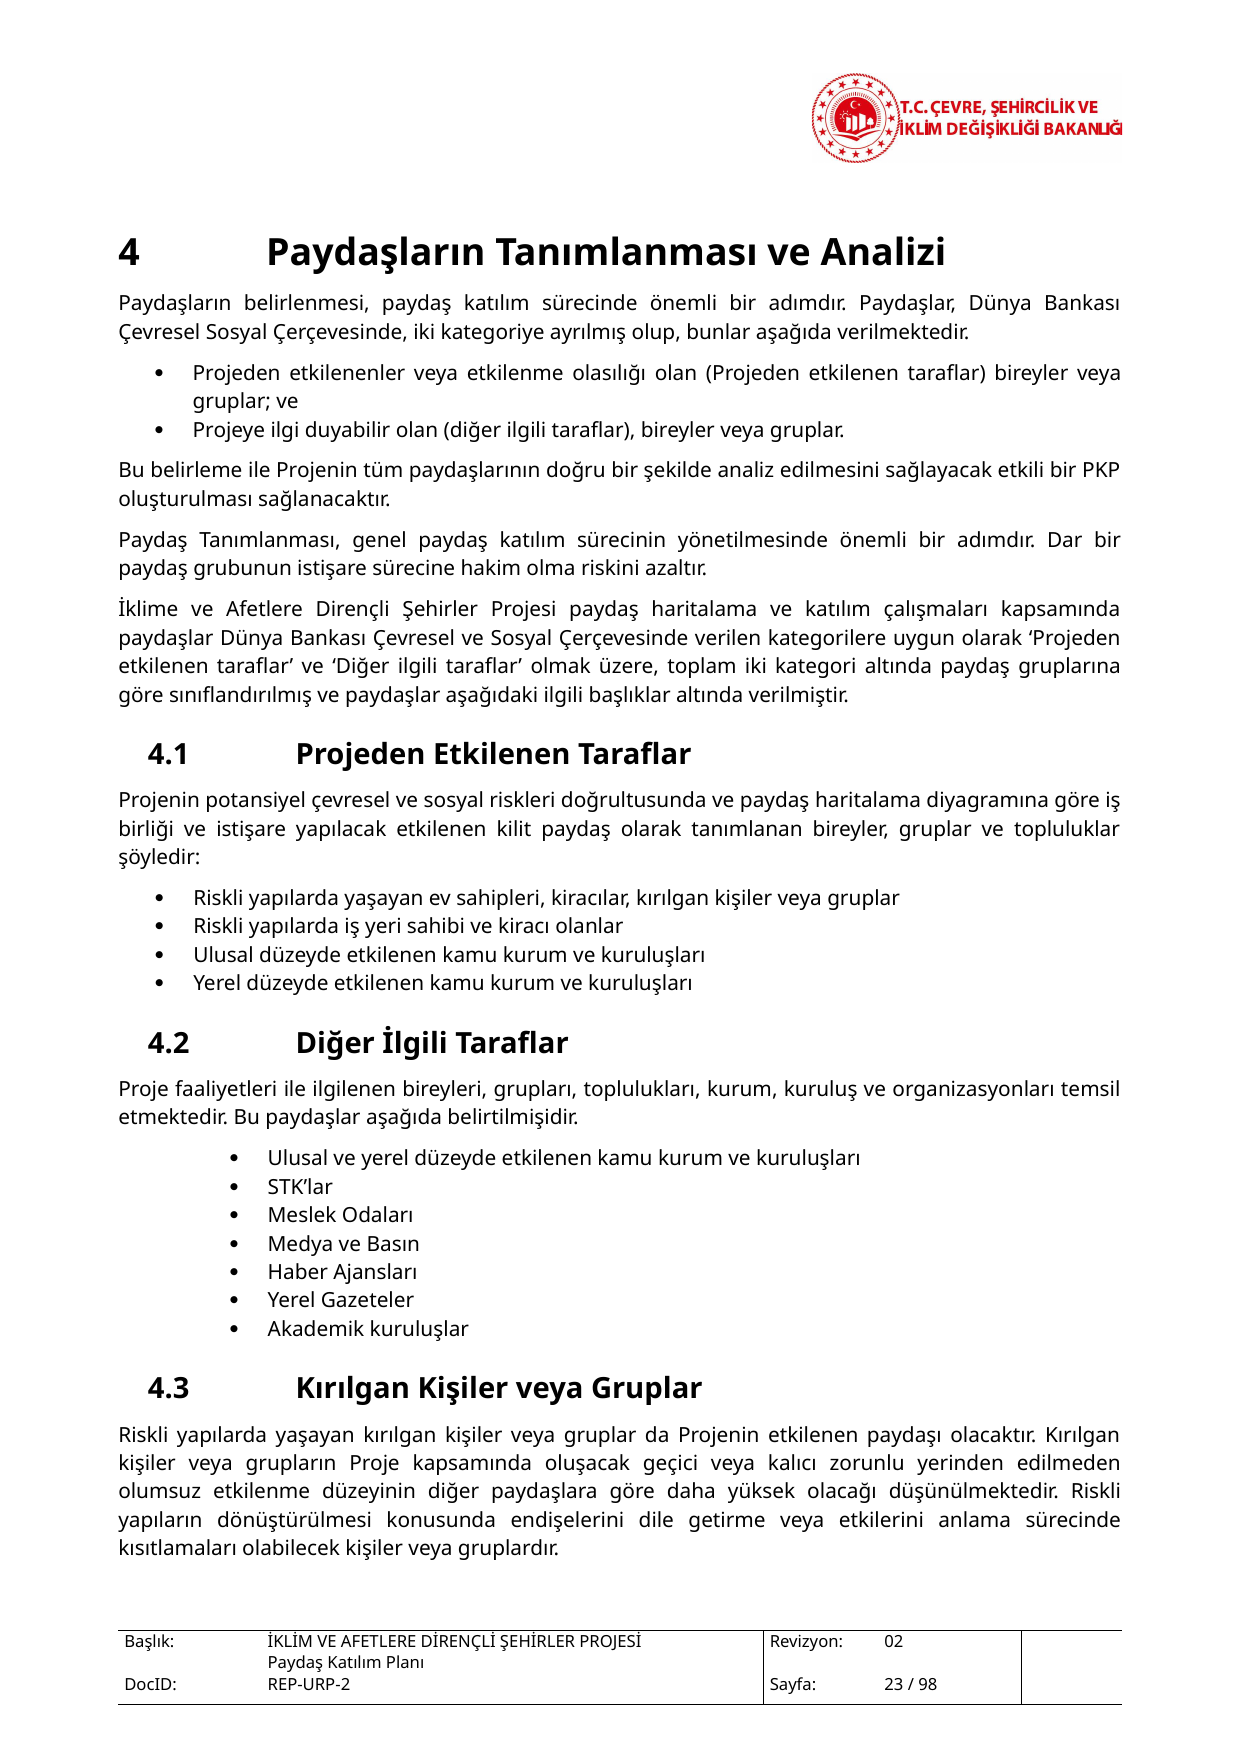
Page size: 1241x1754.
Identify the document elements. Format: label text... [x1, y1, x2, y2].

list Riskli yapılarda yaşayan ev sahipleri, kiracılar, kırılgan kişiler veya gruplar [156, 883, 1122, 912]
subtitle Diğer İlgili Taraflar [148, 1022, 1122, 1062]
list Yerel Gazeteler [230, 1286, 1122, 1314]
list STK’lar [230, 1172, 1122, 1200]
list Projeden etkilenenler veya etkilenme olasılığı olan (Projeden etkilenen taraflar) bireyler veya gruplar; ve [155, 358, 1122, 415]
list Meslek Odaları [230, 1200, 1122, 1229]
subtitle Kırılgan Kişiler veya Gruplar [148, 1367, 1122, 1407]
list Projeye ilgi duyabilir olan (diğer ilgili taraflar), bireyler veya gruplar. [155, 415, 1122, 443]
list Ulusal ve yerel düzeyde etkilenen kamu kurum ve kuruluşları [230, 1143, 1122, 1172]
picture [811, 73, 1123, 163]
list Ulusal düzeyde etkilenen kamu kurum ve kuruluşları [156, 940, 1122, 968]
subtitle Paydaşların Tanımlanması ve Analizi [118, 225, 1122, 276]
list Riskli yapılarda iş yeri sahibi ve kiracı olanlar [156, 912, 1122, 940]
text Projenin potansiyel çevresel ve sosyal riskleri doğrultusunda ve paydaş haritalama diyagramına göre iş birliği ve istişare yapılacak etkilenen kilit paydaş olarak tanımlanan bireyler, gruplar ve topluluklar şöyledir: [118, 785, 1122, 871]
text İklime ve Afetlere Dirençli Şehirler Projesi paydaş haritalama ve katılım çalışmaları kapsamında paydaşlar Dünya Bankası Çevresel ve Sosyal Çerçevesinde verilen kategorilere uygun olarak ‘Projeden etkilenen taraflar’ ve ‘Diğer ilgili taraflar’ olmak üzere, toplam iki kategori altında paydaş gruplarına göre sınıflandırılmış ve paydaşlar aşağıdaki ilgili başlıklar altında verilmiştir. [118, 594, 1122, 708]
text Paydaşların belirlenmesi, paydaş katılım sürecinde önemli bir adımdır. Paydaşlar, Dünya Bankası Çevresel Sosyal Çerçevesinde, iki kategoriye ayrılmış olup, bunlar aşağıda verilmektedir. [118, 288, 1122, 345]
text Proje faaliyetleri ile ilgilenen bireyleri, grupları, toplulukları, kurum, kuruluş ve organizasyonları temsil etmektedir. Bu paydaşlar aşağıda belirtilmişidir. [118, 1074, 1122, 1131]
list Haber Ajansları [230, 1257, 1122, 1286]
text Bu belirleme ile Projenin tüm paydaşlarının doğru bir şekilde analiz edilmesini sağlayacak etkili bir PKP oluşturulması sağlanacaktır. [118, 456, 1122, 512]
list Medya ve Basın [230, 1229, 1122, 1257]
text Paydaş Tanımlanması, genel paydaş katılım sürecinin yönetilmesinde önemli bir adımdır. Dar bir paydaş grubunun istişare sürecine hakim olma riskini azaltır. [118, 525, 1122, 582]
list Yerel düzeyde etkilenen kamu kurum ve kuruluşları [156, 968, 1122, 997]
subtitle Projeden Etkilenen Taraflar [148, 733, 1122, 773]
list Akademik kuruluşlar [230, 1314, 1122, 1342]
text Riskli yapılarda yaşayan kırılgan kişiler veya gruplar da Projenin etkilenen paydaşı olacaktır. Kırılgan kişiler veya grupların Proje kapsamında oluşacak geçici veya kalıcı zorunlu yerinden edilmeden olumsuz etkilenme düzeyinin diğer paydaşlara göre daha yüksek olacağı düşünülmektedir. Riskli yapıların dönüştürülmesi konusunda endişelerini dile getirme veya etkilerini anlama sürecinde kısıtlamaları olabilecek kişiler veya gruplardır. [118, 1420, 1122, 1562]
